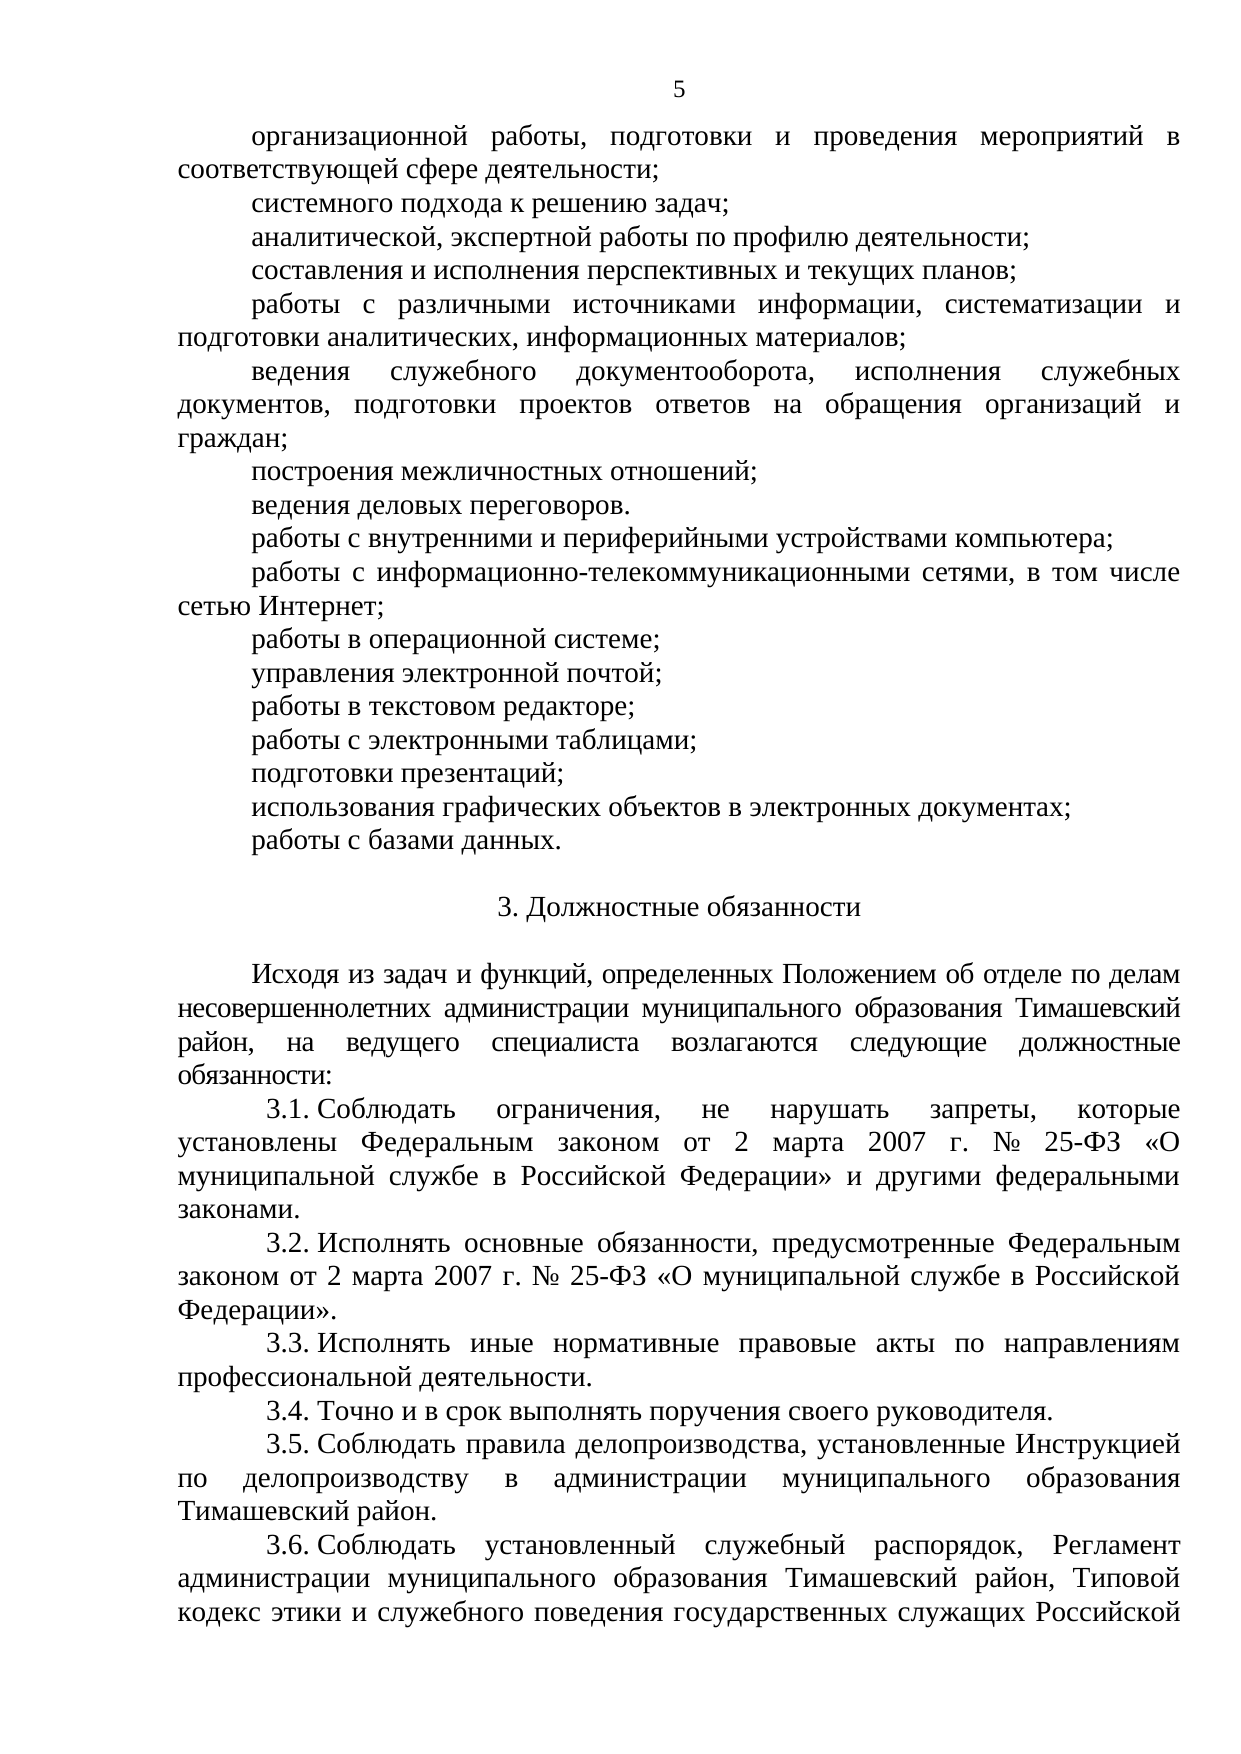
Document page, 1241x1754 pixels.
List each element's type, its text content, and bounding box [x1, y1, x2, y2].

text работы с электронными таблицами; [177, 722, 1181, 755]
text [177, 1527, 1181, 1627]
text 3.1. Соблюдать ограничения, не нарушать запреты, которые установлены Федеральным законом от 2 марта 2007 г. № 25-ФЗ «О муниципальной службе в Российской Федерации» и другими федеральными законами. [177, 1091, 1181, 1225]
text Исходя из задач и функций, определенных Положением об отделе по делам несовершеннолетних администрации муниципального образования Тимашевский район, на ведущего специалиста возлагаются следующие должностные обязанности: [177, 957, 1181, 1091]
text работы в текстовом редакторе; [177, 688, 1181, 722]
text работы с базами данных. [177, 822, 1181, 856]
text 3.5. Соблюдать правила делопроизводства, установленные Инструкцией по делопроизводству в администрации муниципального образования Тимашевский район. [177, 1426, 1181, 1527]
text составления и исполнения перспективных и текущих планов; [177, 252, 1181, 286]
text использования графических объектов в электронных документах; [177, 789, 1181, 822]
text 3.2. Исполнять основные обязанности, предусмотренные Федеральным законом от 2 марта 2007 г. № 25-ФЗ «О муниципальной службе в Российской Федерации». [177, 1225, 1181, 1326]
text работы с различными источниками информации, систематизации и подготовки аналитических, информационных материалов; [177, 286, 1181, 353]
text работы с внутренними и периферийными устройствами компьютера; [177, 521, 1181, 554]
text подготовки презентаций; [177, 755, 1181, 789]
text 3.3. Исполнять иные нормативные правовые акты по направлениям профессиональной деятельности. [177, 1326, 1181, 1393]
text организационной работы, подготовки и проведения мероприятий в соответствующей сфере деятельности; [177, 118, 1181, 185]
text ведения служебного документооборота, исполнения служебных документов, подготовки проектов ответов на обращения организаций и граждан; [177, 353, 1181, 453]
text построения межличностных отношений; [177, 453, 1181, 487]
text ведения деловых переговоров. [177, 487, 1181, 521]
text работы с информационно-телекоммуникационными сетями, в том числе сетью Интернет; [177, 554, 1181, 621]
text управления электронной почтой; [177, 655, 1181, 688]
text аналитической, экспертной работы по профилю деятельности; [177, 219, 1181, 252]
text системного подхода к решению задач; [177, 185, 1181, 219]
text 3. Должностные обязанности [177, 889, 1181, 923]
text 3.4. Точно и в срок выполнять поручения своего руководителя. [177, 1393, 1181, 1426]
text работы в операционной системе; [177, 621, 1181, 655]
